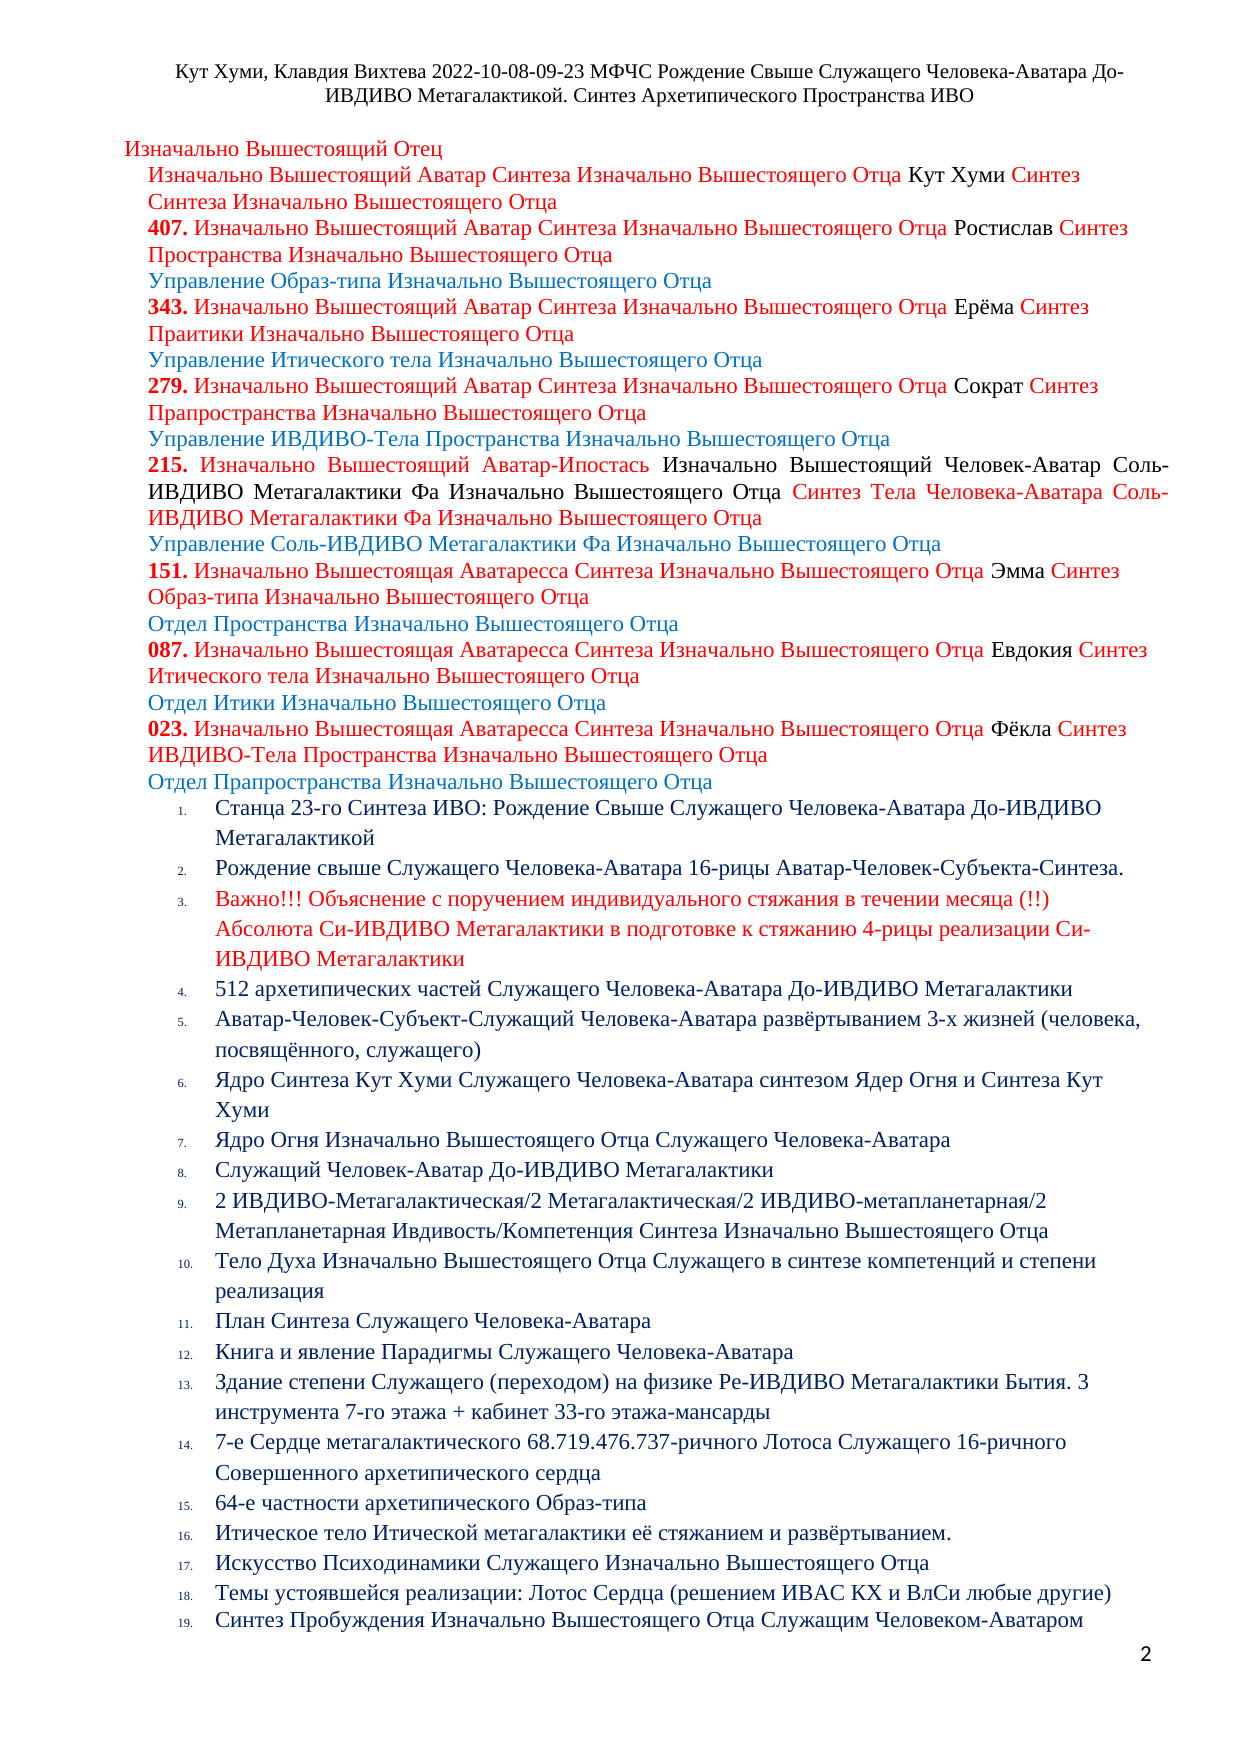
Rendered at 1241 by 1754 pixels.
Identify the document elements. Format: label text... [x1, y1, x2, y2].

list Здание степени Служащего (переходом) на физике Ре-ИВДИВО Метагалактики Бытия. 3 инструмента 7-го этажа + кабинет 33-го этажа-мансарды [177, 1368, 1152, 1424]
text 279. Изначально Вышестоящий Аватар Синтеза Изначально Вышестоящего Отца Сократ Синтез Прапространства Изначально Вышестоящего Отца [148, 372, 1152, 425]
text 023. Изначально Вышестоящая Аватаресса Синтеза Изначально Вышестоящего Отца Фёкла Синтез ИВДИВО-Тела Пространства Изначально Вышестоящего Отца [148, 715, 1152, 768]
text Управление Соль-ИВДИВО Метагалактики Фа Изначально Вышестоящего Отца [148, 531, 1169, 557]
list Темы устоявшейся реализации: Лотос Сердца (решением ИВАС КХ и ВлСи любые другие) [177, 1579, 1152, 1606]
text Управление Образ-типа Изначально Вышестоящего Отца [148, 267, 1152, 293]
list Синтез Пробуждения Изначально Вышестоящего Отца Служащим Человеком-Аватаром [177, 1606, 1152, 1632]
list Служащий Человек-Аватар До-ИВДИВО Метагалактики [177, 1157, 1152, 1183]
text Отдел Итики Изначально Вышестоящего Отца [148, 689, 1152, 715]
list Ядро Огня Изначально Вышестоящего Отца Служащего Человека-Аватара [177, 1126, 1152, 1153]
list Итическое тело Итической метагалактики её стяжанием и развёртыванием. [177, 1519, 1152, 1545]
list Аватар-Человек-Субъект-Служащий Человека-Аватара развёртыванием 3-х жизней (человека, посвящённого, служащего) [177, 1006, 1152, 1062]
list Станца 23-го Синтеза ИВО: Рождение Свыше Служащего Человека-Аватара До-ИВДИВО Метагалактикой [177, 794, 1152, 851]
text Управление ИВДИВО-Тела Пространства Изначально Вышестоящего Отца [148, 425, 1152, 451]
text Отдел Прапространства Изначально Вышестоящего Отца [148, 768, 1152, 794]
text Управление Итического тела Изначально Вышестоящего Отца [148, 346, 1152, 372]
text Изначально Вышестоящий Аватар Синтеза Изначально Вышестоящего Отца Кут Хуми Синтез Синтеза Изначально Вышестоящего Отца [148, 162, 1152, 214]
list 64-е частности архетипического Образ-типа [177, 1489, 1152, 1515]
text 343. Изначально Вышестоящий Аватар Синтеза Изначально Вышестоящего Отца Ерёма Синтез Праитики Изначально Вышестоящего Отца [148, 293, 1152, 346]
text 151. Изначально Вышестоящая Аватаресса Синтеза Изначально Вышестоящего Отца Эмма Синтез Образ-типа Изначально Вышестоящего Отца [148, 557, 1152, 609]
list 512 архетипических частей Служащего Человека-Аватара До-ИВДИВО Метагалактики [177, 975, 1152, 1002]
list Книга и явление Парадигмы Служащего Человека-Аватара [177, 1338, 1152, 1364]
text 087. Изначально Вышестоящая Аватаресса Синтеза Изначально Вышестоящего Отца Евдокия Синтез Итического тела Изначально Вышестоящего Отца [148, 636, 1152, 689]
text Отдел Пространства Изначально Вышестоящего Отца [148, 609, 1152, 636]
list План Синтеза Служащего Человека-Аватара [177, 1308, 1152, 1334]
text 215. Изначально Вышестоящий Аватар-Ипостась Изначально Вышестоящий Человек-Аватар Соль-ИВДИВО Метагалактики Фа Изначально Вышестоящего Отца Синтез Тела Человека-Аватара Соль-ИВДИВО Метагалактики Фа Изначально Вышестоящего Отца [148, 451, 1169, 531]
text Изначально Вышестоящий Отец [124, 135, 1152, 162]
list Искусство Психодинамики Служащего Изначально Вышестоящего Отца [177, 1549, 1152, 1576]
list 2 ИВДИВО-Метагалактическая/2 Метагалактическая/2 ИВДИВО-метапланетарная/2 Метапланетарная Ивдивость/Компетенция Синтеза Изначально Вышестоящего Отца [177, 1187, 1152, 1243]
text 407. Изначально Вышестоящий Аватар Синтеза Изначально Вышестоящего Отца Ростислав Синтез Пространства Изначально Вышестоящего Отца [148, 214, 1152, 267]
list Ядро Синтеза Кут Хуми Служащего Человека-Аватара синтезом Ядер Огня и Синтеза Кут Хуми [177, 1066, 1152, 1122]
list Важно!!! Объяснение с поручением индивидуального стяжания в течении месяца (!!) Абсолюта Си-ИВДИВО Метагалактики в подготовке к стяжанию 4-рицы реализации Си-ИВДИВО Метагалактики [177, 885, 1152, 971]
list 7-е Сердце метагалактического 68.719.476.737-ричного Лотоса Служащего 16-ричного Совершенного архетипического сердца [177, 1428, 1152, 1485]
list Рождение свыше Служащего Человека-Аватара 16-рицы Аватар-Человек-Субъекта-Синтеза. [177, 854, 1152, 881]
list Тело Духа Изначально Вышестоящего Отца Служащего в синтезе компетенций и степени реализация [177, 1247, 1152, 1304]
